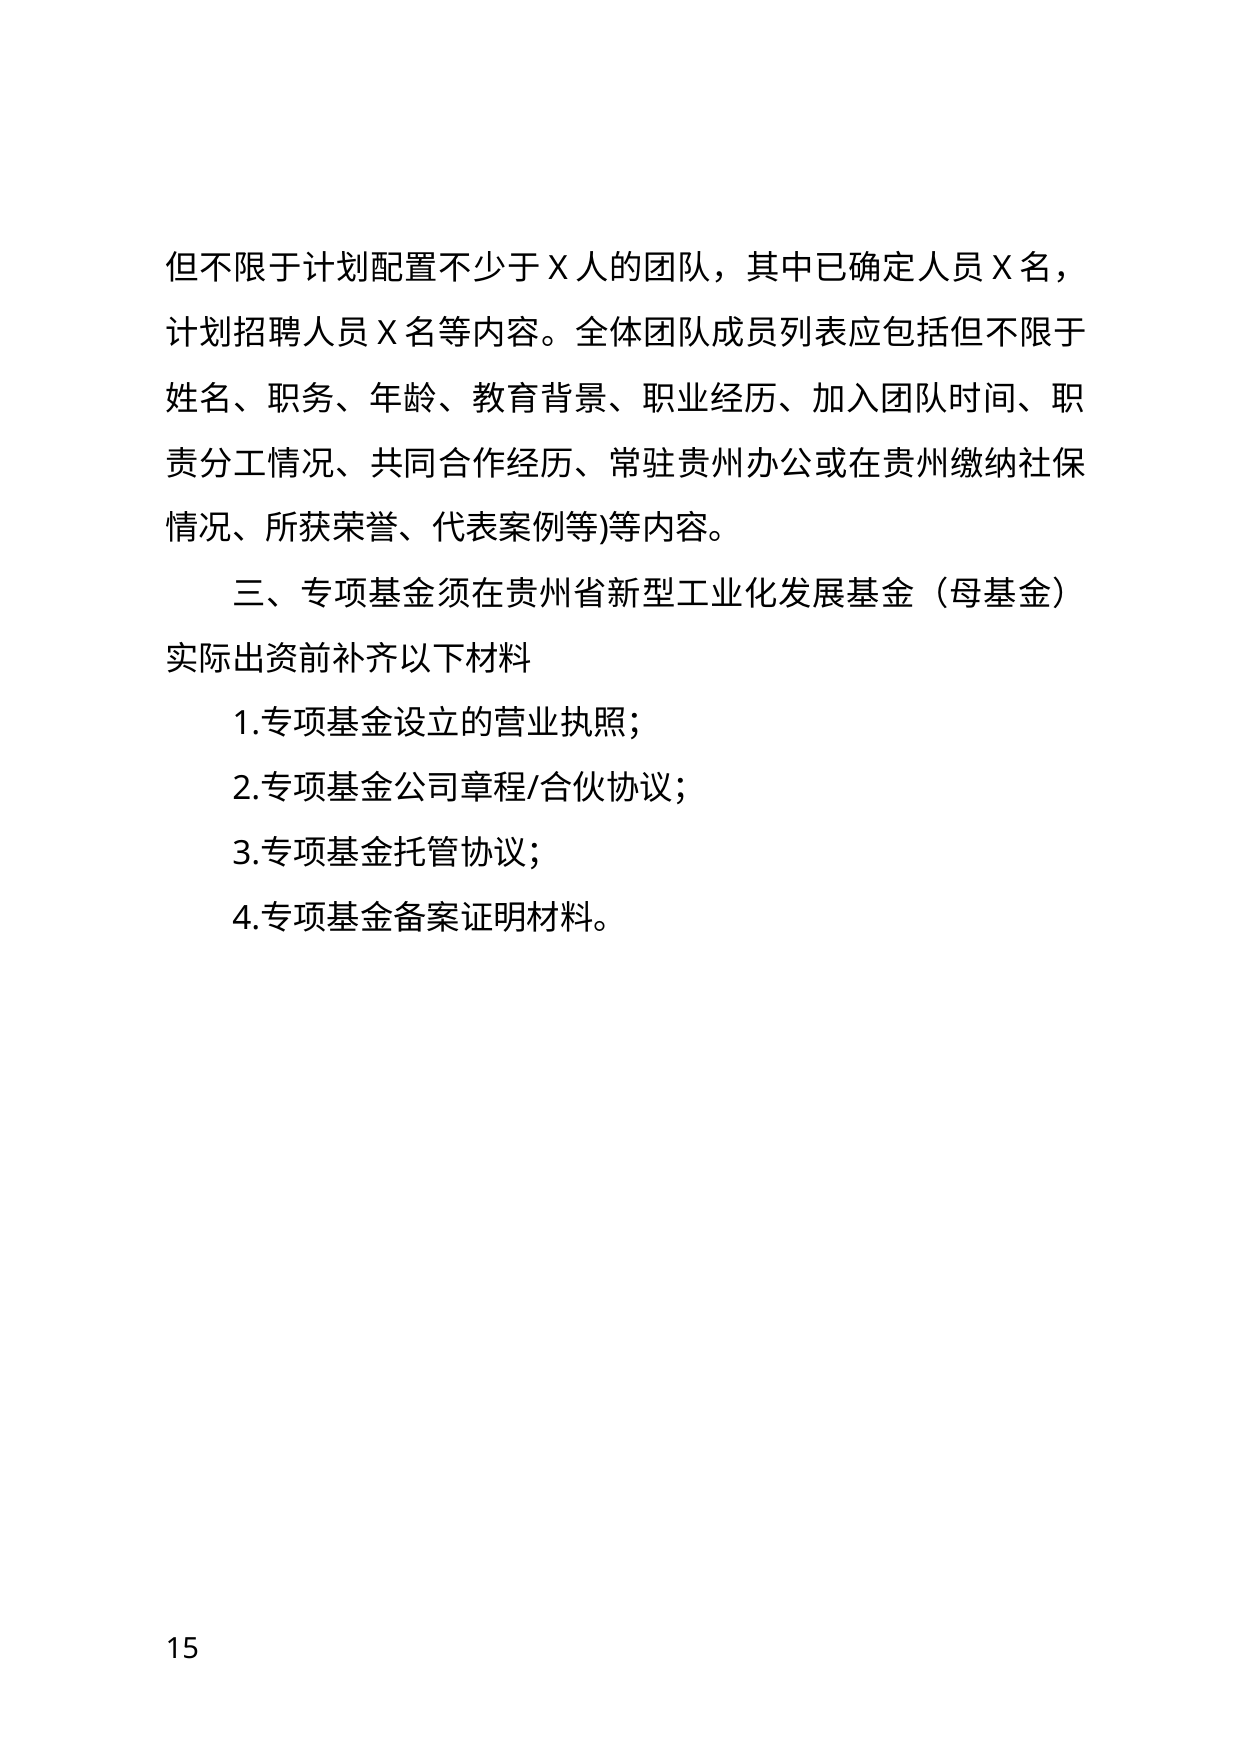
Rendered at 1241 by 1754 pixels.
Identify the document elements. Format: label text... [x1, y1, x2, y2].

text 2.专项基金公司章程/合伙协议； [165, 753, 1087, 818]
text 4.专项基金备案证明材料。 [165, 883, 1087, 948]
text 三、专项基金须在贵州省新型工业化发展基金（母基金）实际出资前补齐以下材料 [165, 558, 1087, 688]
text 1.专项基金设立的营业执照； [165, 688, 1087, 753]
text 3.专项基金托管协议； [165, 818, 1087, 883]
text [165, 233, 1087, 558]
